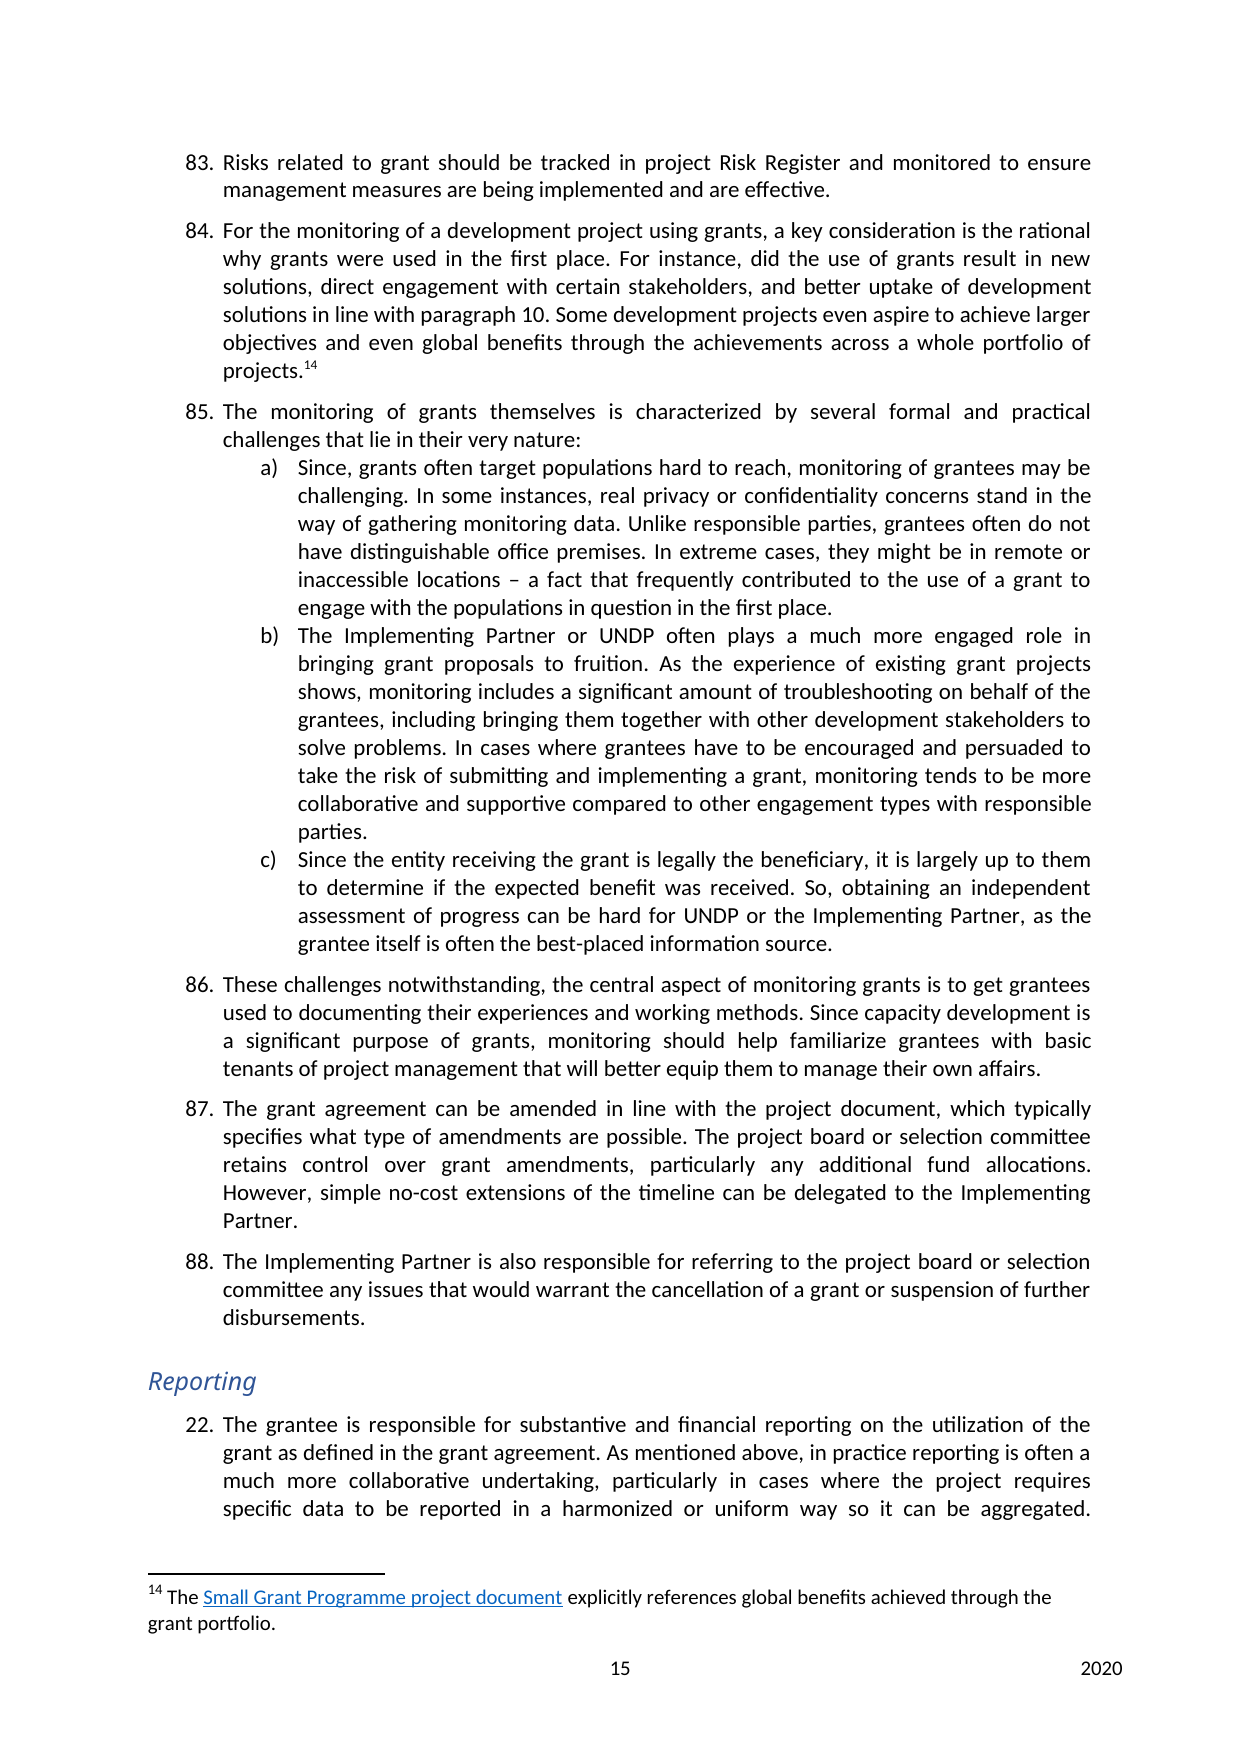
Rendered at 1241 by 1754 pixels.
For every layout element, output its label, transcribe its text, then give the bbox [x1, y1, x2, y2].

list Since, grants often target populations hard to reach, monitoring of grantees may be challenging. In some instances, real privacy or confidentiality concerns stand in the way of gathering monitoring data. Unlike responsible parties, grantees often do not have distinguishable office premises. In extreme cases, they might be in remote or inaccessible locations – a fact that frequently contributed to the use of a grant to engage with the populations in question in the first place. [260, 453, 1093, 621]
subtitle Reporting [148, 1363, 1093, 1397]
list These challenges notwithstanding, the central aspect of monitoring grants is to get grantees used to documenting their experiences and working methods. Since capacity development is a significant purpose of grants, monitoring should help familiarize grantees with basic tenants of project management that will better equip them to manage their own affairs. [185, 970, 1093, 1082]
list The monitoring of grants themselves is characterized by several formal and practical challenges that lie in their very nature: [185, 397, 1093, 453]
list Risks related to grant should be tracked in project Risk Register and monitored to ensure management measures are being implemented and are effective. [185, 148, 1093, 204]
list Since the entity receiving the grant is legally the beneficiary, it is largely up to them to determine if the expected benefit was received. So, obtaining an independent assessment of progress can be hard for UNDP or the Implementing Partner, as the grantee itself is often the best-placed information source. [260, 845, 1093, 957]
list For the monitoring of a development project using grants, a key consideration is the rational why grants were used in the first place. For instance, did the use of grants result in new solutions, direct engagement with certain stakeholders, and better uptake of development solutions in line with paragraph 10. Some development projects even aspire to achieve larger objectives and even global benefits through the achievements across a whole portfolio of projects. [185, 216, 1093, 384]
list The grant agreement can be amended in line with the project document, which typically specifies what type of amendments are possible. The project board or selection committee retains control over grant amendments, particularly any additional fund allocations. However, simple no-cost extensions of the timeline can be delegated to the Implementing Partner. [185, 1094, 1093, 1234]
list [185, 1410, 1093, 1522]
list The Implementing Partner or UNDP often plays a much more engaged role in bringing grant proposals to fruition. As the experience of existing grant projects shows, monitoring includes a significant amount of troubleshooting on behalf of the grantees, including bringing them together with other development stakeholders to solve problems. In cases where grantees have to be encouraged and persuaded to take the risk of submitting and implementing a grant, monitoring tends to be more collaborative and supportive compared to other engagement types with responsible parties. [260, 621, 1093, 845]
list The Implementing Partner is also responsible for referring to the project board or selection committee any issues that would warrant the cancellation of a grant or suspension of further disbursements. [185, 1247, 1093, 1331]
